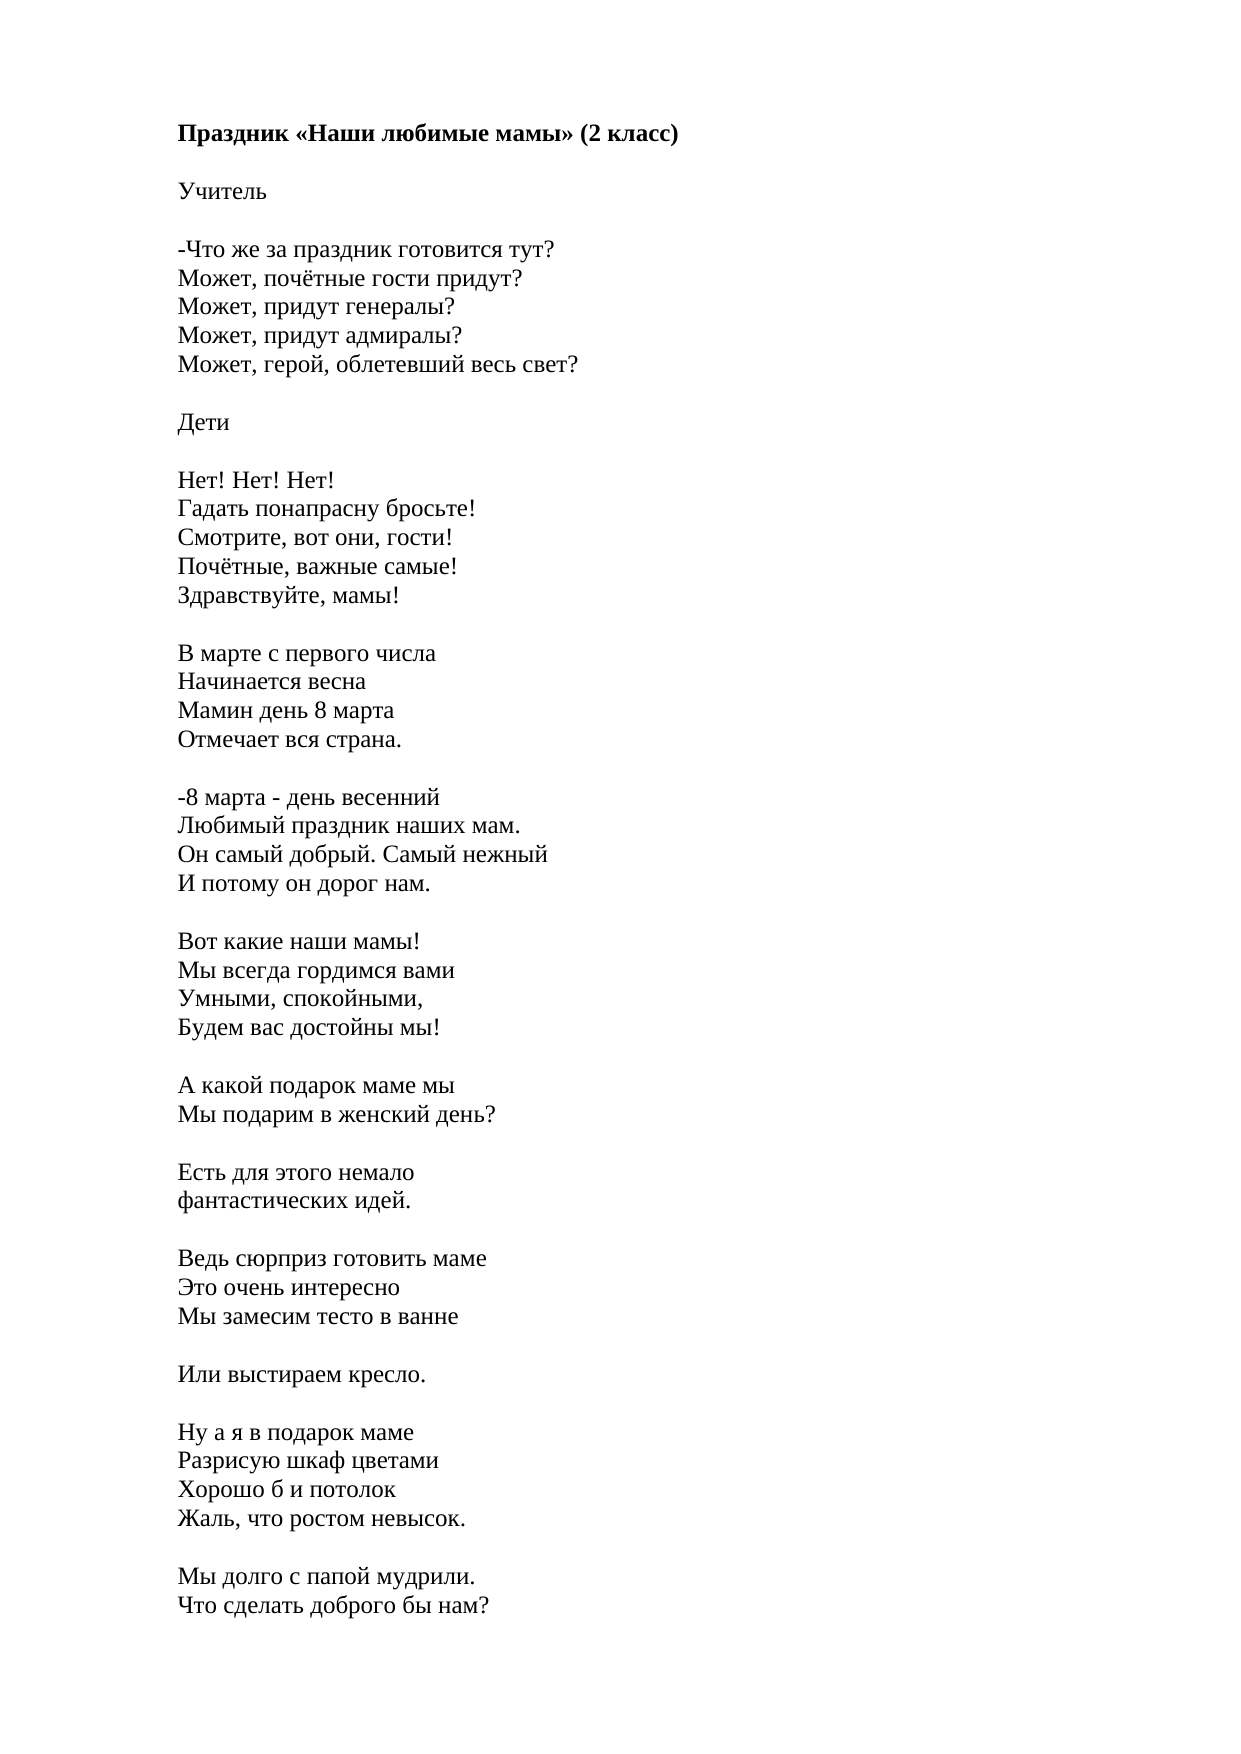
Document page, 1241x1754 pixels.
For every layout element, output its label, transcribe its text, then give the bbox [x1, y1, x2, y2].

text Или выстираем кресло. [177, 1359, 1152, 1388]
text Нет! Нет! Нет! Гадать понапрасну бросьте! Смотрите, вот они, гости! Почётные, важные самые! Здравствуйте, мамы! [177, 465, 1152, 608]
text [177, 1561, 1152, 1618]
text В марте с первого числа Начинается весна Мамин день 8 марта Отмечает вся страна. [177, 638, 1152, 753]
text Ведь сюрприз готовить маме Это очень интересно Мы замесим тесто в ванне [177, 1243, 1152, 1330]
text Дети [177, 407, 1152, 436]
text -Что же за праздник готовится тут? Может, почётные гости придут? Может, придут генералы? Может, придут адмиралы? Может, герой, облетевший весь свет? [177, 234, 1152, 378]
text Праздник «Наши любимые мамы» (2 класс) [177, 118, 1152, 147]
text -8 марта - день весенний Любимый праздник наших мам. Он самый добрый. Самый нежный И потому он дорог нам. [177, 782, 1152, 897]
text А какой подарок маме мы Мы подарим в женский день? [177, 1070, 1152, 1128]
text Вот какие наши мамы! Мы всегда гордимся вами Умными, спокойными, Будем вас достойны мы! [177, 926, 1152, 1041]
text Есть для этого немало фантастических идей. [177, 1157, 1152, 1214]
text Ну а я в подарок маме Разрисую шкаф цветами Хорошо б и потолок Жаль, что ростом невысок. [177, 1417, 1152, 1532]
text Учитель [177, 176, 1152, 205]
